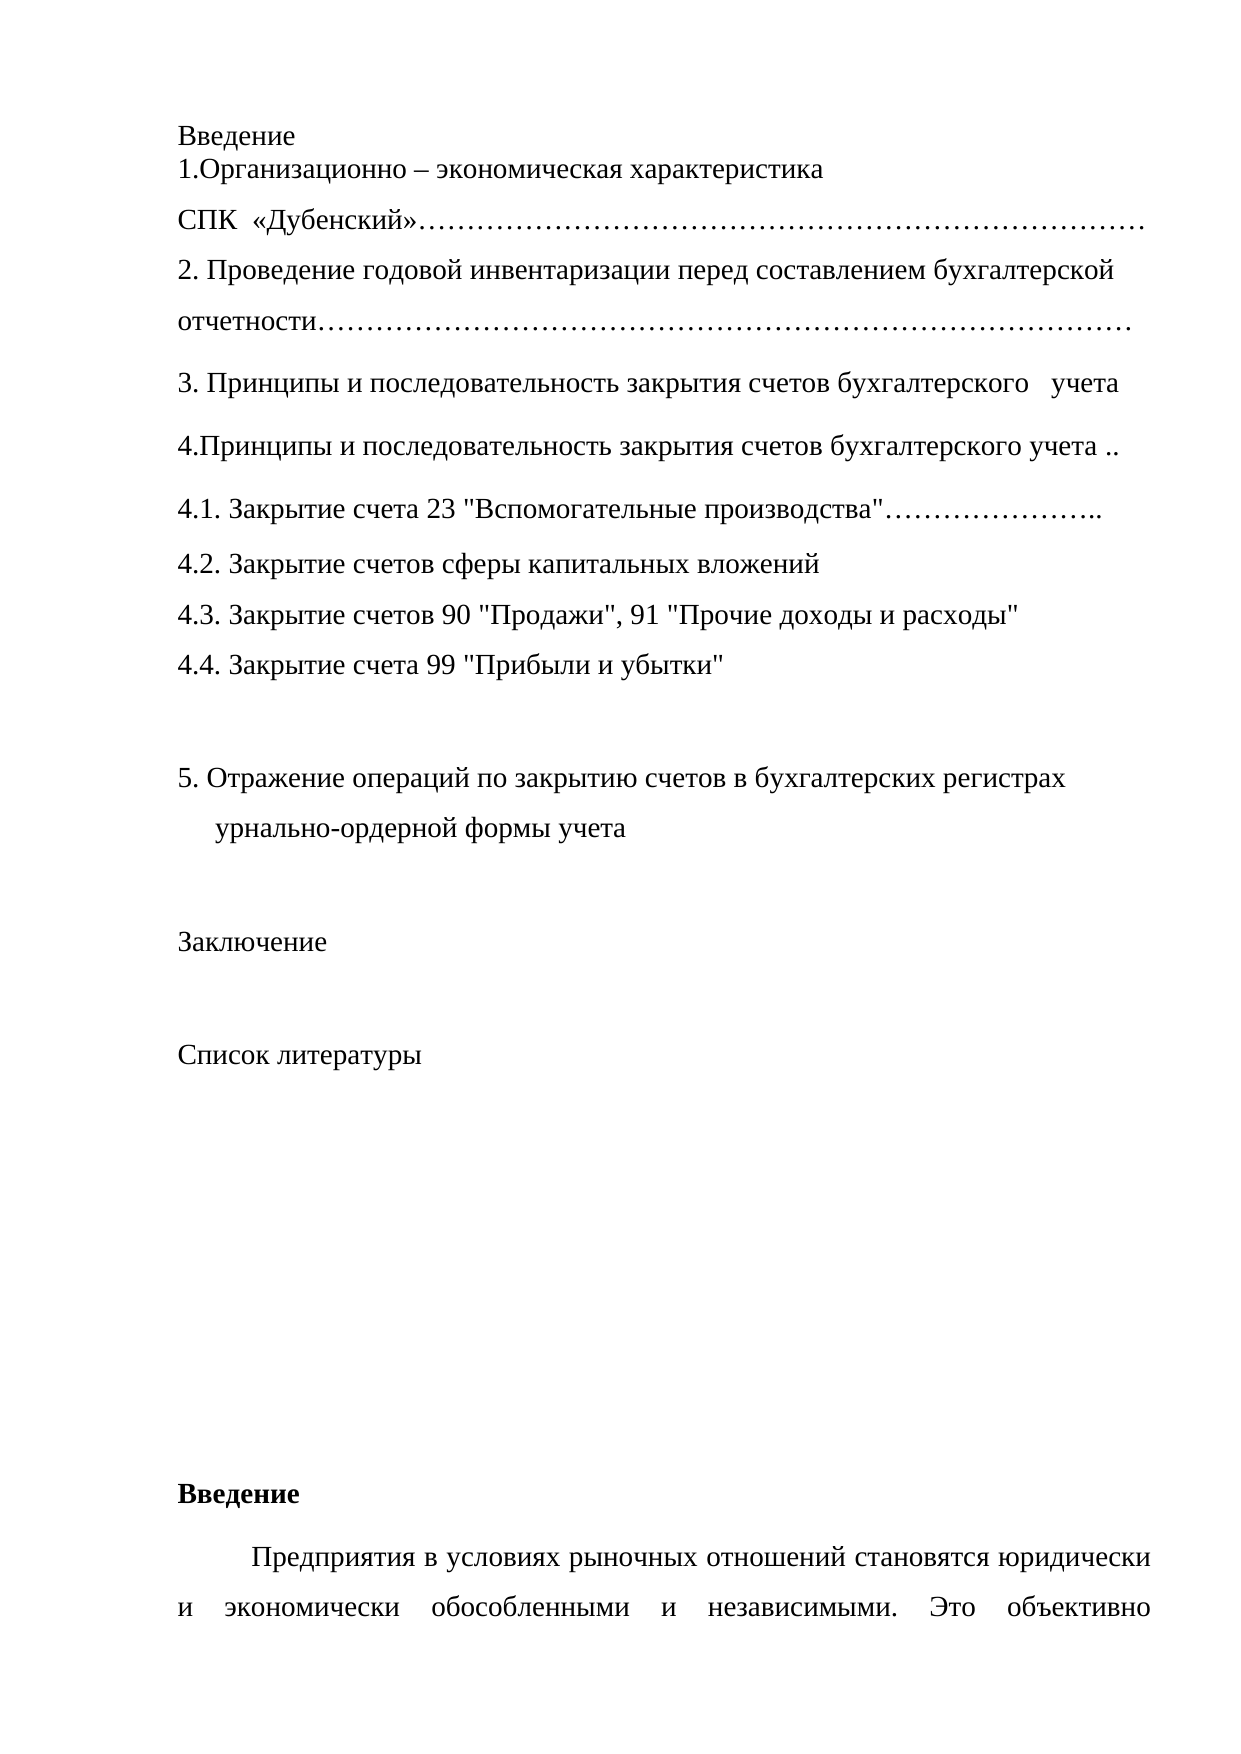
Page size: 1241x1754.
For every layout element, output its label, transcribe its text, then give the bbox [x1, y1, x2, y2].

text СПК «Дубенский»………………………………………………………………… [177, 202, 1152, 236]
text Список литературы 40 [177, 1037, 1152, 1070]
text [177, 1539, 1152, 1623]
text 1.Организационно – экономическая характеристика [177, 152, 1152, 185]
text Введение 1 [177, 118, 1152, 152]
text 3. Принципы и последовательность закрытия счетов бухгалтерского учета 15 [177, 365, 1152, 399]
text Введение [177, 1476, 1152, 1510]
text 4.2. Закрытие счетов сферы капитальных вложений 33 [177, 546, 1152, 580]
text 4.Принципы и последовательность закрытия счетов бухгалтерского учета .. [177, 428, 1152, 462]
text 4.1. Закрытие счета 23 "Вспомогательные производства" ………………….. [177, 491, 1152, 524]
text 5. Отражение операций по закрытию счетов в бухгалтерских регистрах урнально-ордерной формы учета Ошибка! Закладка не определена. [177, 760, 1152, 844]
text Заключение 38 [177, 924, 1152, 957]
text 4.4. Закрытие счета 99 "Прибыли и убытки" 36 [177, 647, 1152, 681]
text 4.3. Закрытие счетов 90 "Продажи", 91 "Прочие доходы и расходы" 34 [177, 597, 1152, 630]
text 2. Проведение годовой инвентаризации перед составлением бухгалтерской отчетности………………………………………………………………………… [177, 252, 1152, 336]
